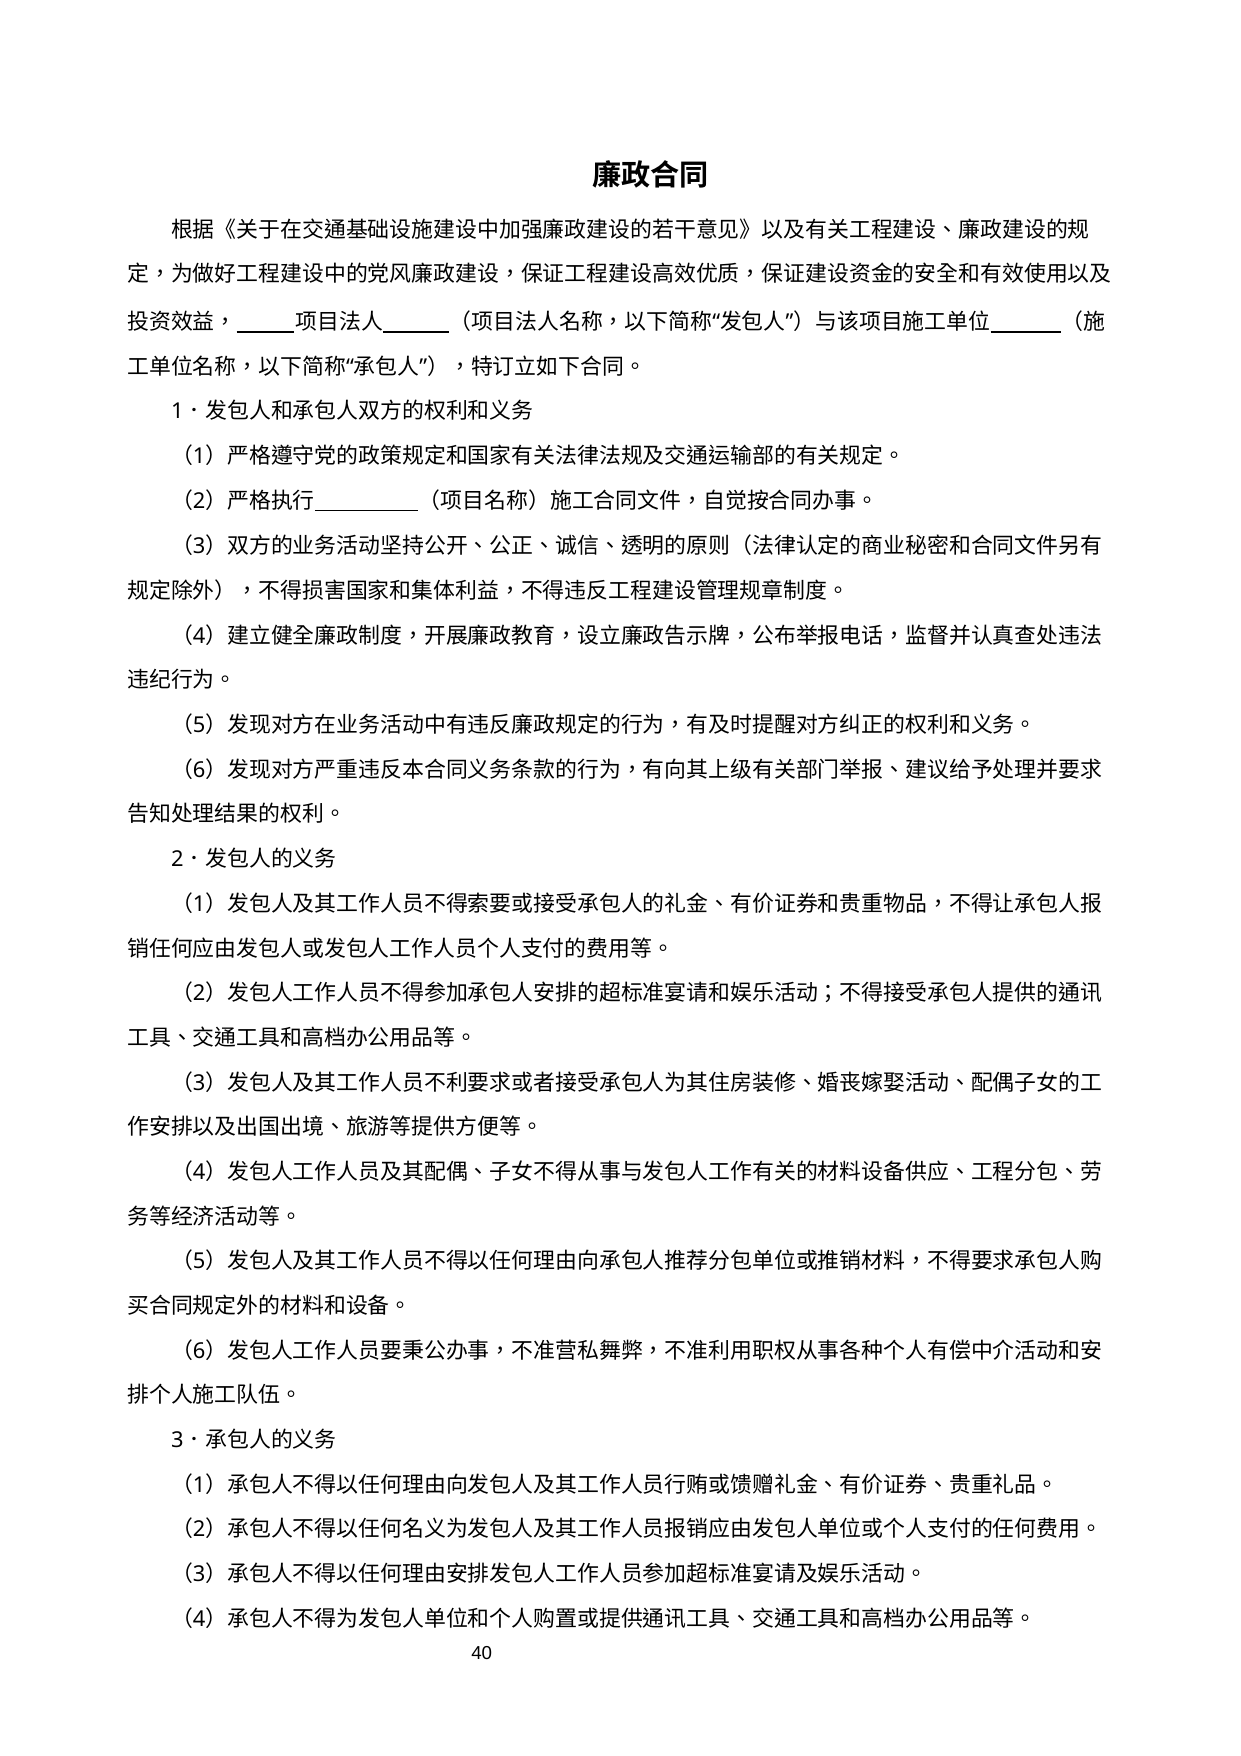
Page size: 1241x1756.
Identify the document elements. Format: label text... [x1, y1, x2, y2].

text 2．发包人的义务 [127, 843, 1115, 873]
text （3）发包人及其工作人员不利要求或者接受承包人为其住房装修、婚丧嫁娶活动、配偶子女的工作安排以及出国出境、旅游等提供方便等。 [127, 1067, 1115, 1141]
text 3．承包人的义务 [127, 1424, 1115, 1454]
text （5）发现对方在业务活动中有违反廉政规定的行为，有及时提醒对方纠正的权利和义务。 [127, 709, 1115, 739]
text （3）承包人不得以任何理由安排发包人工作人员参加超标准宴请及娱乐活动。 [127, 1558, 1115, 1588]
text （5）发包人及其工作人员不得以任何理由向承包人推荐分包单位或推销材料，不得要求承包人购买合同规定外的材料和设备。 [127, 1245, 1115, 1320]
text （4）建立健全廉政制度，开展廉政教育，设立廉政告示牌，公布举报电话，监督并认真查处违法违纪行为。 [127, 620, 1115, 694]
text （4）承包人不得为发包人单位和个人购置或提供通讯工具、交通工具和高档办公用品等。 [127, 1603, 1115, 1633]
text （2）发包人工作人员不得参加承包人安排的超标准宴请和娱乐活动；不得接受承包人提供的通讯工具、交通工具和高档办公用品等。 [127, 977, 1115, 1052]
text （4）发包人工作人员及其配偶、子女不得从事与发包人工作有关的材料设备供应、工程分包、劳务等经济活动等。 [127, 1156, 1115, 1230]
text （6）发现对方严重违反本合同义务条款的行为，有向其上级有关部门举报、建议给予处理并要求告知处理结果的权利。 [127, 754, 1115, 828]
text 廉政合同 [127, 154, 1115, 194]
text 根据《关于在交通基础设施建设中加强廉政建设的若干意见》以及有关工程建设、廉政建设的规定，为做好工程建设中的党风廉政建设，保证工程建设高效优质，保证建设资金的安全和有效使用以及投资效益， 项目法人 （项目法人名称，以下简称“发包人”）与该项目施工单位 （施工单位名称，以下简称“承包人”），特订立如下合同。 [127, 214, 1115, 380]
text （1）发包人及其工作人员不得索要或接受承包人的礼金、有价证券和贵重物品，不得让承包人报销任何应由发包人或发包人工作人员个人支付的费用等。 [127, 888, 1115, 962]
text （3）双方的业务活动坚持公开、公正、诚信、透明的原则（法律认定的商业秘密和合同文件另有规定除外），不得损害国家和集体利益，不得违反工程建设管理规章制度。 [127, 530, 1115, 605]
text （6）发包人工作人员要秉公办事，不准营私舞弊，不准利用职权从事各种个人有偿中介活动和安排个人施工队伍。 [127, 1335, 1115, 1409]
text （1）严格遵守党的政策规定和国家有关法律法规及交通运输部的有关规定。 [127, 440, 1115, 470]
text （2）严格执行 （项目名称）施工合同文件，自觉按合同办事。 [127, 485, 1115, 514]
text 1．发包人和承包人双方的权利和义务 [127, 395, 1115, 425]
text （1）承包人不得以任何理由向发包人及其工作人员行贿或馈赠礼金、有价证券、贵重礼品。 [127, 1469, 1115, 1498]
text （2）承包人不得以任何名义为发包人及其工作人员报销应由发包人单位或个人支付的任何费用。 [127, 1513, 1115, 1543]
